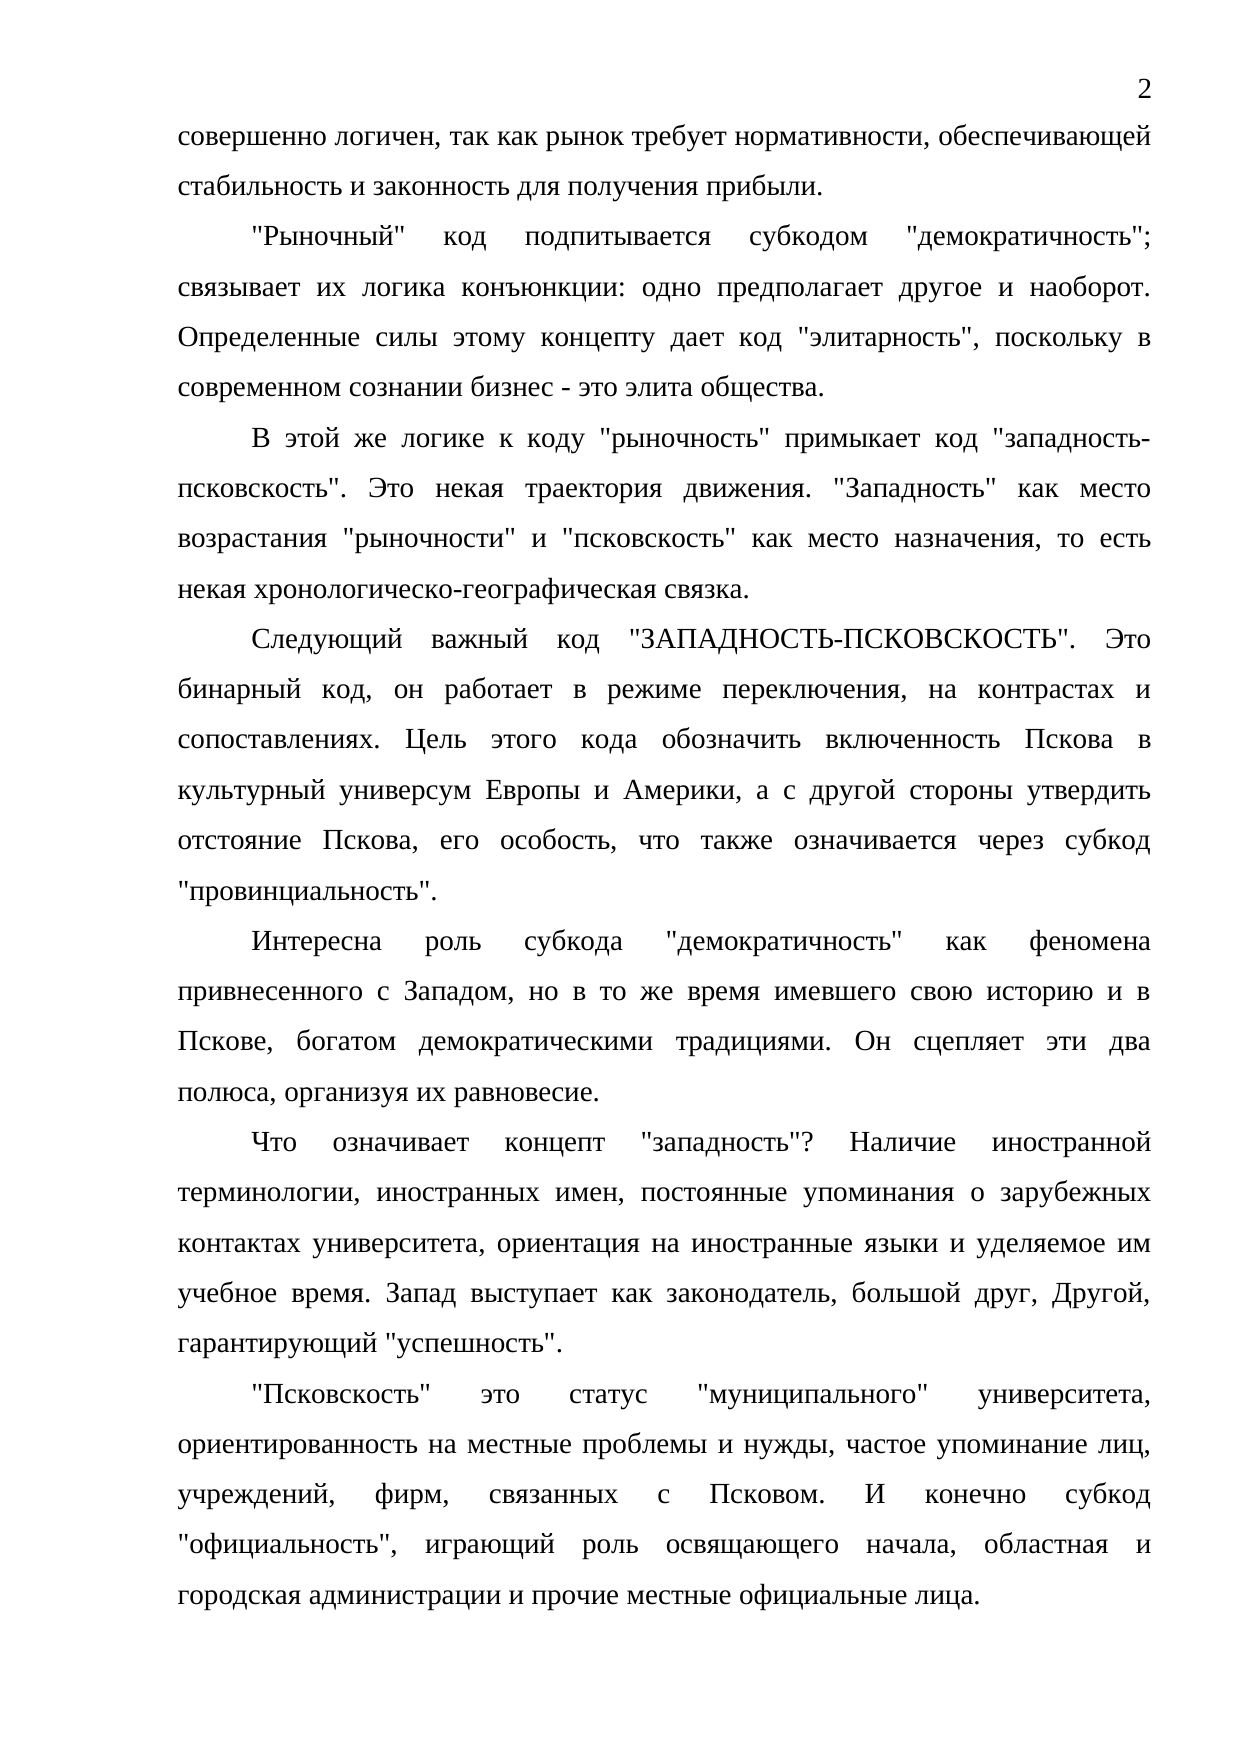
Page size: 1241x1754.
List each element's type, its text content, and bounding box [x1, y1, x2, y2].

text "Псковскость" это статус "муниципального" университета, ориентированность на местные проблемы и нужды, частое упоминание лиц, учреждений, фирм, связанных с Псковом. И конечно субкод "официальность", играющий роль освящающего начала, областная и городская администрации и прочие местные официальные лица. [177, 1376, 1152, 1611]
text В этой же логике к коду "рыночность" примыкает код "западность-псковскость". Это некая траектория движения. "Западность" как место возрастания "рыночности" и "псковскость" как место назначения, то есть некая хронологическо-географическая связка. [177, 420, 1152, 604]
text Что означивает концепт "западность"? Наличие иностранной терминологии, иностранных имен, постоянные упоминания о зарубежных контактах университета, ориентация на иностранные языки и уделяемое им учебное время. Запад выступает как законодатель, большой друг, Другой, гарантирующий "успешность". [177, 1124, 1152, 1359]
text Следующий важный код "ЗАПАДНОСТЬ-ПСКОВСКОСТЬ". Это бинарный код, он работает в режиме переключения, на контрастах и сопоставлениях. Цель этого кода обозначить включенность Пскова в культурный универсум Европы и Америки, а с другой стороны утвердить отстояние Пскова, его особость, что также означивается через субкод "провинциальность". [177, 621, 1152, 906]
text "Рыночный" код подпитывается субкодом "демократичность"; связывает их логика конъюнкции: одно предполагает другое и наоборот. Определенные силы этому концепту дает код "элитарность", поскольку в современном сознании бизнес - это элита общества. [177, 219, 1152, 403]
text Интересна роль субкода "демократичность" как феномена привнесенного с Западом, но в то же время имевшего свою историю и в Пскове, богатом демократическими традициями. Он сцепляет эти два полюса, организуя их равновесие. [177, 923, 1152, 1108]
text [177, 118, 1152, 202]
